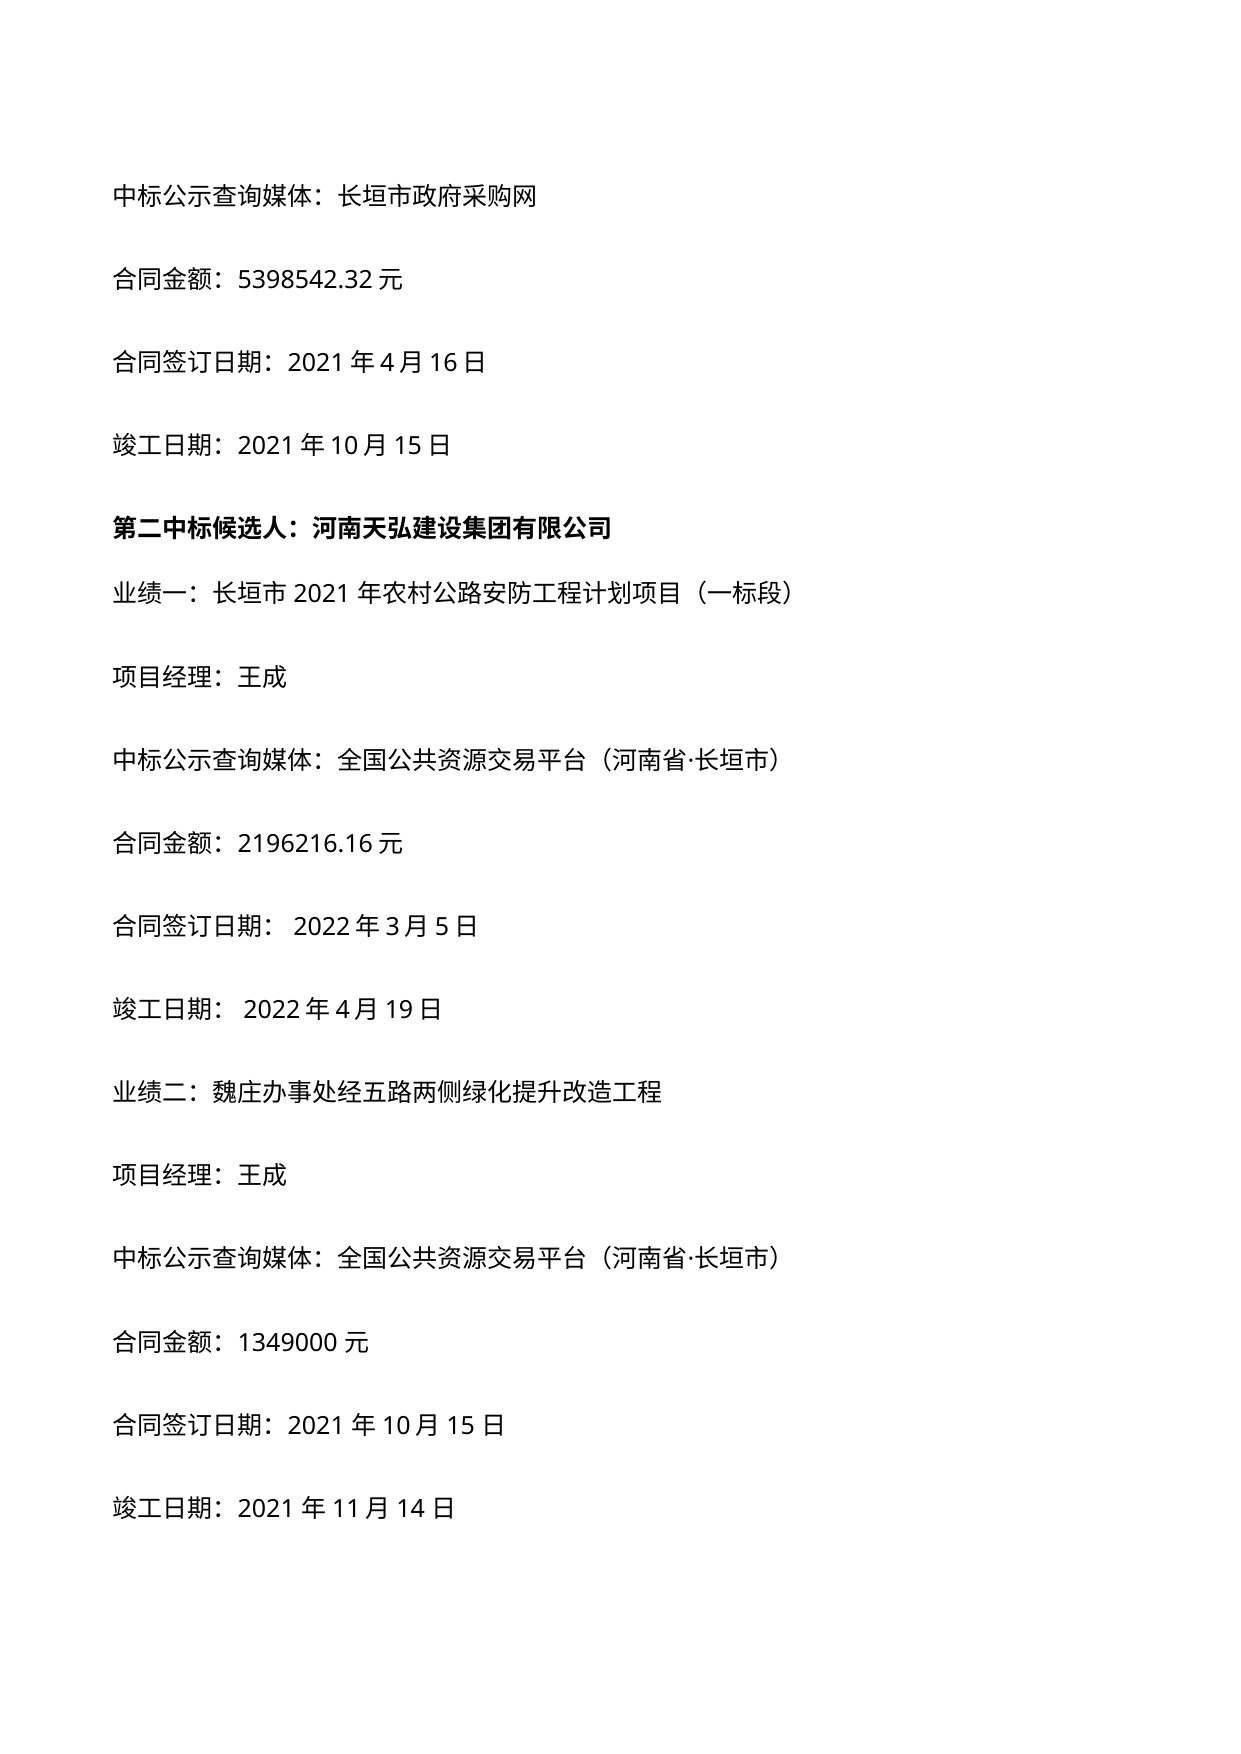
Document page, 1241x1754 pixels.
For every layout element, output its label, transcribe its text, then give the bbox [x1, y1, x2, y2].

text 合同金额：5398542.32元 [112, 245, 1128, 310]
text 竣工日期： 2022年4月19日 [112, 975, 1128, 1040]
text 竣工日期：2021 年 11月 14 日 [112, 1474, 1128, 1539]
text 竣工日期：2021年10月15日 [112, 411, 1128, 476]
text 中标公示查询媒体：全国公共资源交易平台（河南省·长垣市） [112, 726, 1128, 791]
text 第二中标候选人：河南天弘建设集团有限公司 [112, 494, 1128, 559]
text 业绩二：魏庄办事处经五路两侧绿化提升改造工程 [112, 1058, 1128, 1123]
text 中标公示查询媒体：全国公共资源交易平台（河南省·长垣市） [112, 1224, 1128, 1289]
text 合同金额：1349000 元 [112, 1308, 1128, 1373]
text 合同金额：2196216.16元 [112, 809, 1128, 874]
text 项目经理：王成 [112, 1141, 1128, 1206]
text 中标公示查询媒体：长垣市政府采购网 [112, 162, 1128, 227]
text 合同签订日期：2021 年 10月 15 日 [112, 1391, 1128, 1456]
text 业绩一：长垣市 2021 年农村公路安防工程计划项目（一标段） [112, 559, 1128, 624]
text 项目经理：王成 [112, 643, 1128, 708]
text 合同签订日期： 2022年3月5日 [112, 892, 1128, 957]
text 合同签订日期：2021年4月16日 [112, 328, 1128, 393]
